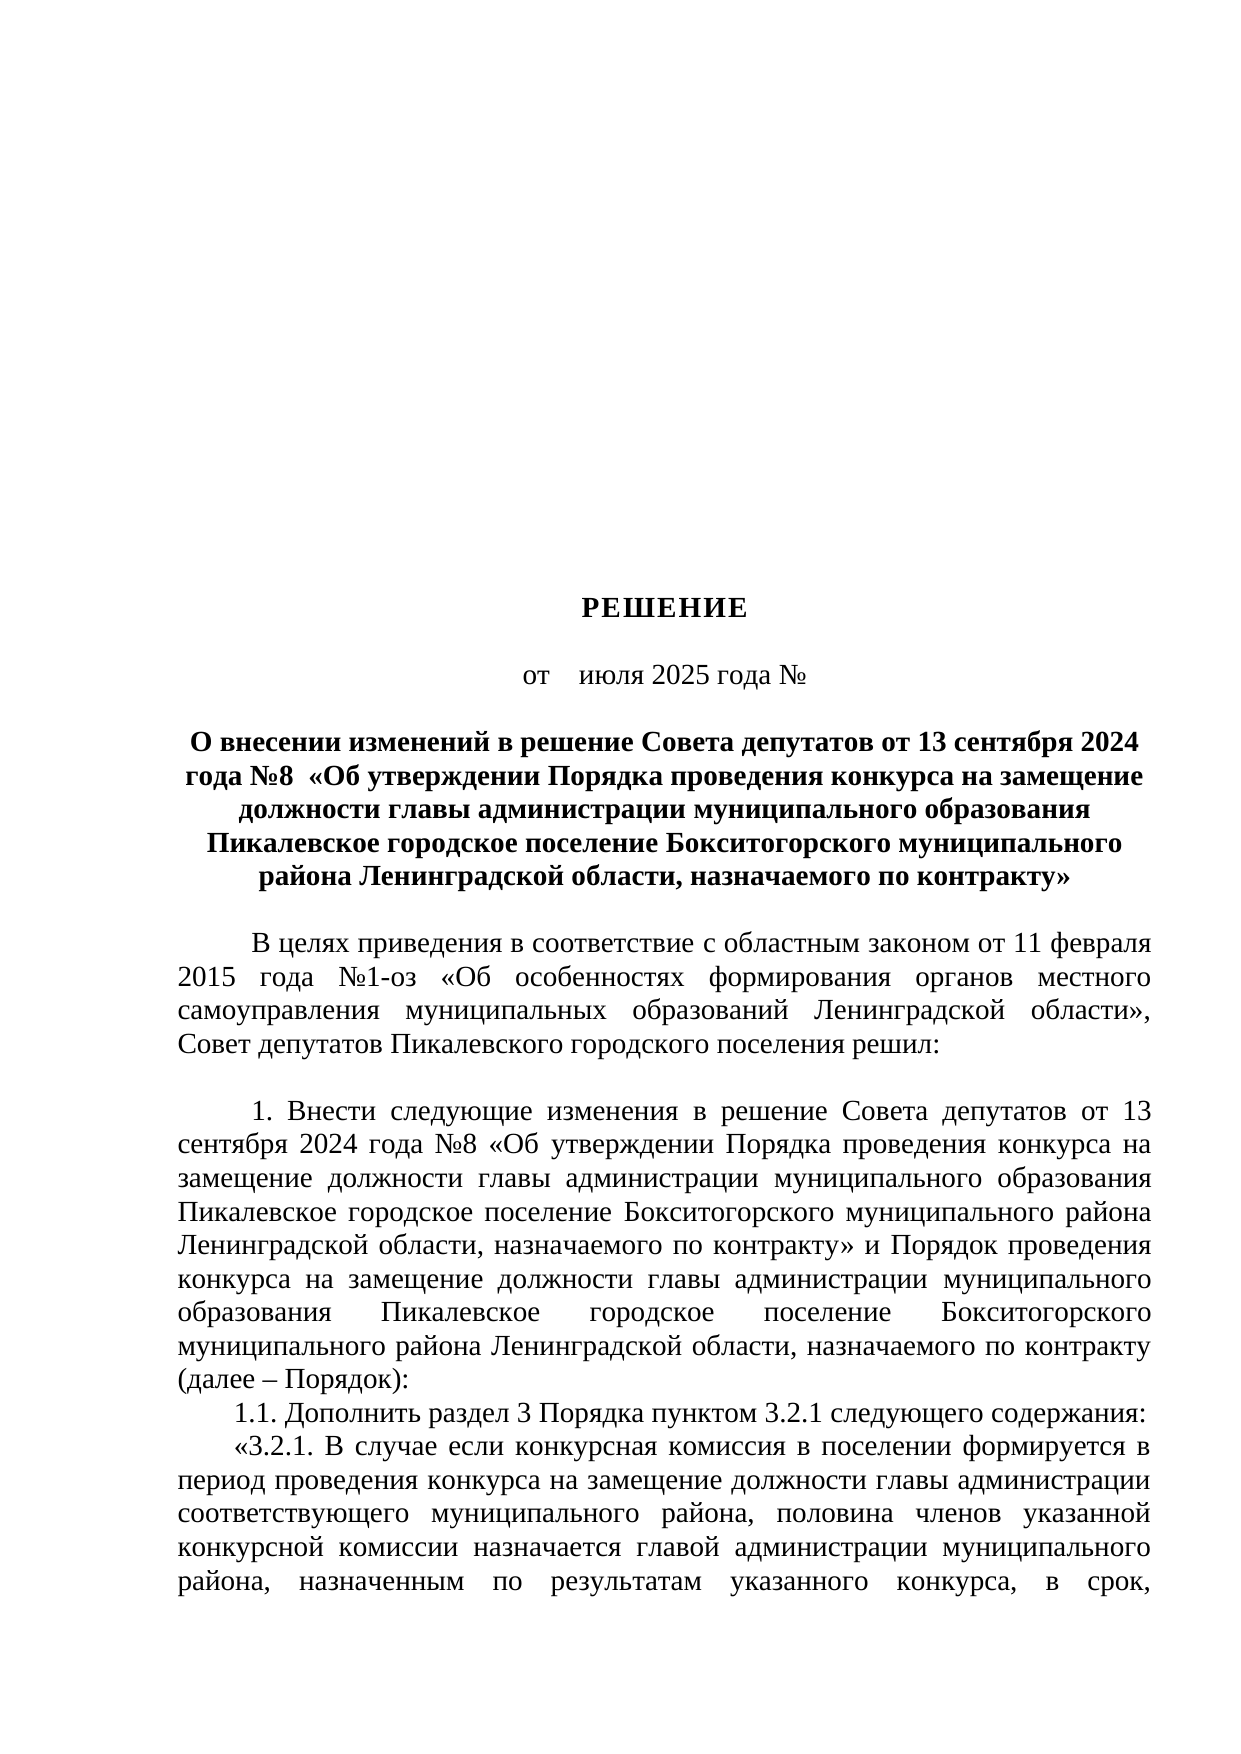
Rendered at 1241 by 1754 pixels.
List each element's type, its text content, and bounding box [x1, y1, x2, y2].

text 1. Внести следующие изменения в решение Совета депутатов от 13 сентября 2024 года №8 «Об утверждении Порядка проведения конкурса на замещение должности главы администрации муниципального образования Пикалевское городское поселение Бокситогорского муниципального района Ленинградской области, назначаемого по контракту» и Порядок проведения конкурса на замещение должности главы администрации муниципального образования Пикалевское городское поселение Бокситогорского муниципального района Ленинградской области, назначаемого по контракту (далее – Порядок): [177, 1093, 1152, 1395]
text В целях приведения в соответствие с областным законом от 11 февраля 2015 года №1-оз «Об особенностях формирования органов местного самоуправления муниципальных образований Ленинградской области», Совет депутатов Пикалевского городского поселения решил: [177, 925, 1152, 1059]
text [177, 1428, 1152, 1596]
text 1.1. Дополнить раздел 3 Порядка пунктом 3.2.1 следующего содержания: [177, 1395, 1152, 1428]
text О внесении изменений в решение Совета депутатов от 13 сентября 2024 года №8 «Об утверждении Порядка проведения конкурса на замещение должности главы администрации муниципального образования Пикалевское городское поселение Бокситогорского муниципального района Ленинградской области, назначаемого по контракту» [177, 724, 1152, 892]
text от июля 2025 года № [177, 657, 1152, 691]
text РЕШЕНИЕ [177, 588, 1152, 623]
